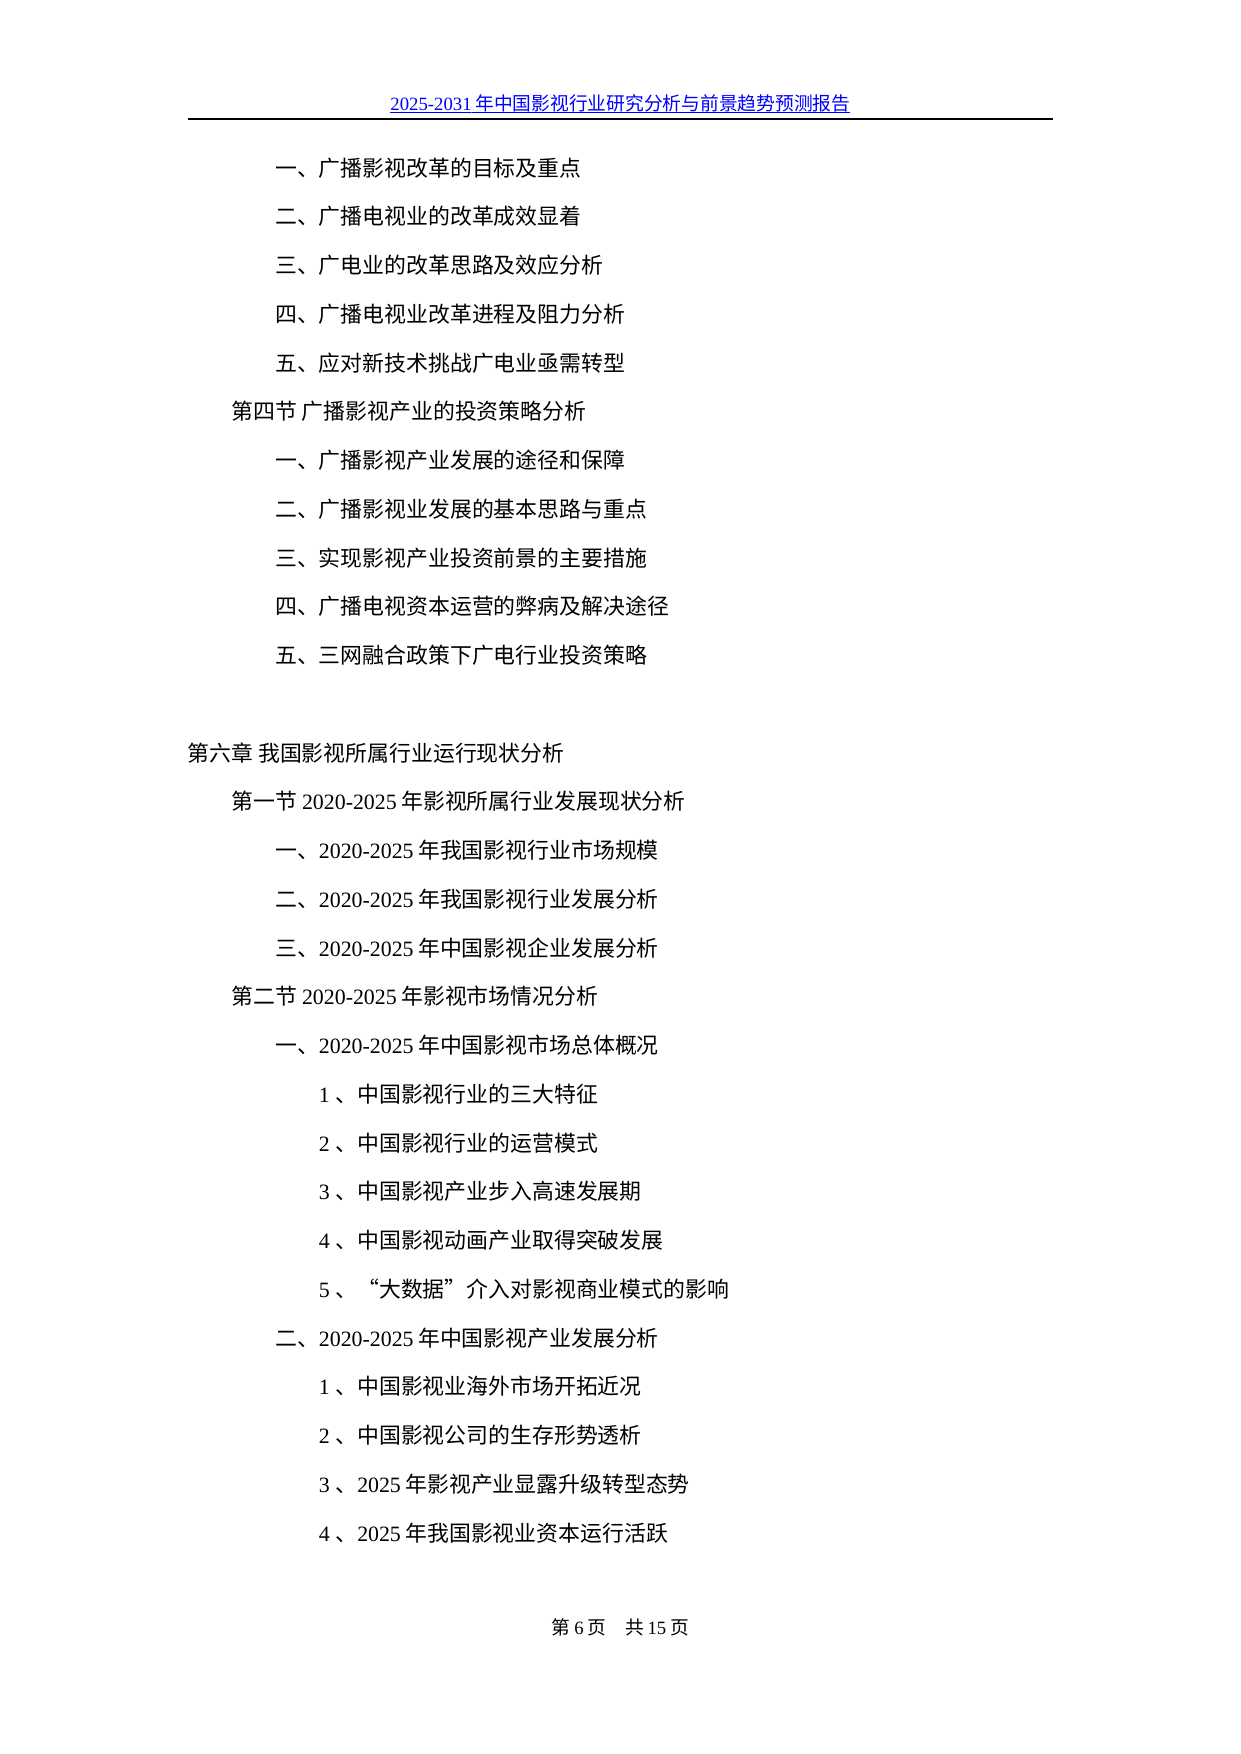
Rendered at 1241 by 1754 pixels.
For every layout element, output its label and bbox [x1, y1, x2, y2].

text [187, 150, 1053, 1548]
